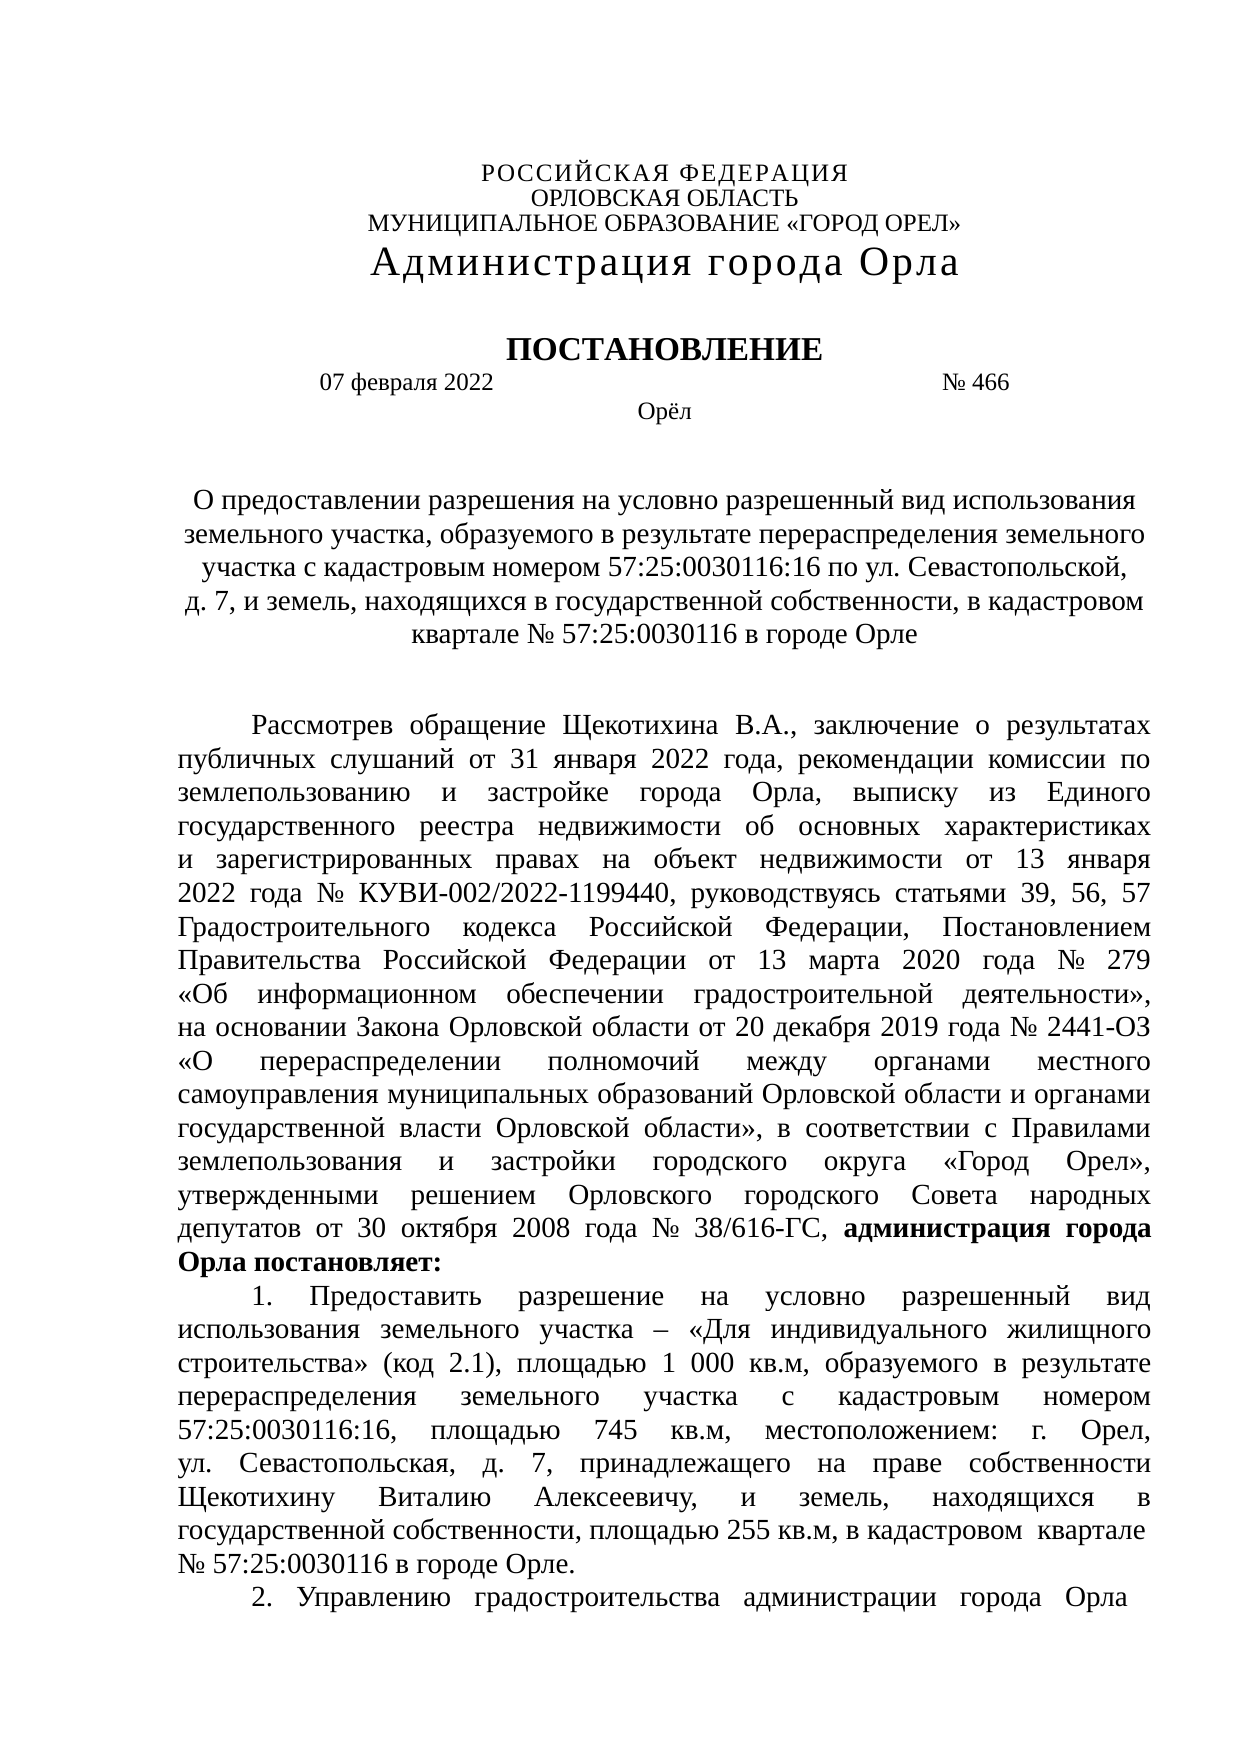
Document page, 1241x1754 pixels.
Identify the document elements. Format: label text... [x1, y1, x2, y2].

text муниципальное образование «Город орел» [177, 211, 1152, 236]
subtitle Постановление [177, 329, 1152, 367]
subtitle Администрация города Орла [177, 236, 1152, 284]
text Орёл [177, 396, 1152, 425]
text О предоставлении разрешения на условно разрешенный вид использования земельного участка, образуемого в результате перераспределения земельного участка с кадастровым номером 57:25:0030116:16 по ул. Севастопольской, д. 7, и земель, находящихся в государственной собственности, в кадастровом квартале № 57:25:0030116 в городе Орле [177, 482, 1152, 650]
text Рассмотрев обращение Щекотихина В.А., заключение о результатах публичных слушаний от 31 января 2022 года, рекомендации комиссии по землепользованию и застройке города Орла, выписку из Единого государственного реестра недвижимости об основных характеристиках и зарегистрированных правах на объект недвижимости от 13 января 2022 года № КУВИ-002/2022-1199440, руководствуясь статьями 39, 56, 57 Градостроительного кодекса Российской Федерации, Постановлением Правительства Российской Федерации от 13 марта 2020 года № 279 «Об информационном обеспечении градостроительной деятельности», на основании Закона Орловской области от 20 декабря 2019 года № 2441-ОЗ «О перераспределении полномочий между органами местного самоуправления муниципальных образований Орловской области и органами государственной власти Орловской области», в соответствии с Правилами землепользования и застройки городского округа «Город Орел», утвержденными решением Орловского городского Совета народных депутатов от 30 октября 2008 года № 38/616-ГС, администрация города Орла постановляет: [177, 707, 1152, 1278]
list 1. Предоставить разрешение на условно разрешенный вид использования земельного участка – «Для индивидуального жилищного строительства» (код 2.1), площадью 1 000 кв.м, образуемого в результате перераспределения земельного участка с кадастровым номером 57:25:0030116:16, площадью 745 кв.м, местоположением: г. Орел, ул. Севастопольская, д. 7, принадлежащего на праве собственности Щекотихину Виталию Алексеевичу, и земель, находящихся в государственной собственности, площадью 255 кв.м, в кадастровом квартале [177, 1278, 1152, 1546]
text орловская область [177, 186, 1152, 211]
text 07 февраля 2022 № 466 [177, 367, 1152, 396]
list № 57:25:0030116 в городе Орле. [177, 1546, 1152, 1579]
subtitle РОССИЙСКАЯ ФЕДЕРАЦИЯ [177, 161, 1152, 186]
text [177, 1579, 1152, 1613]
